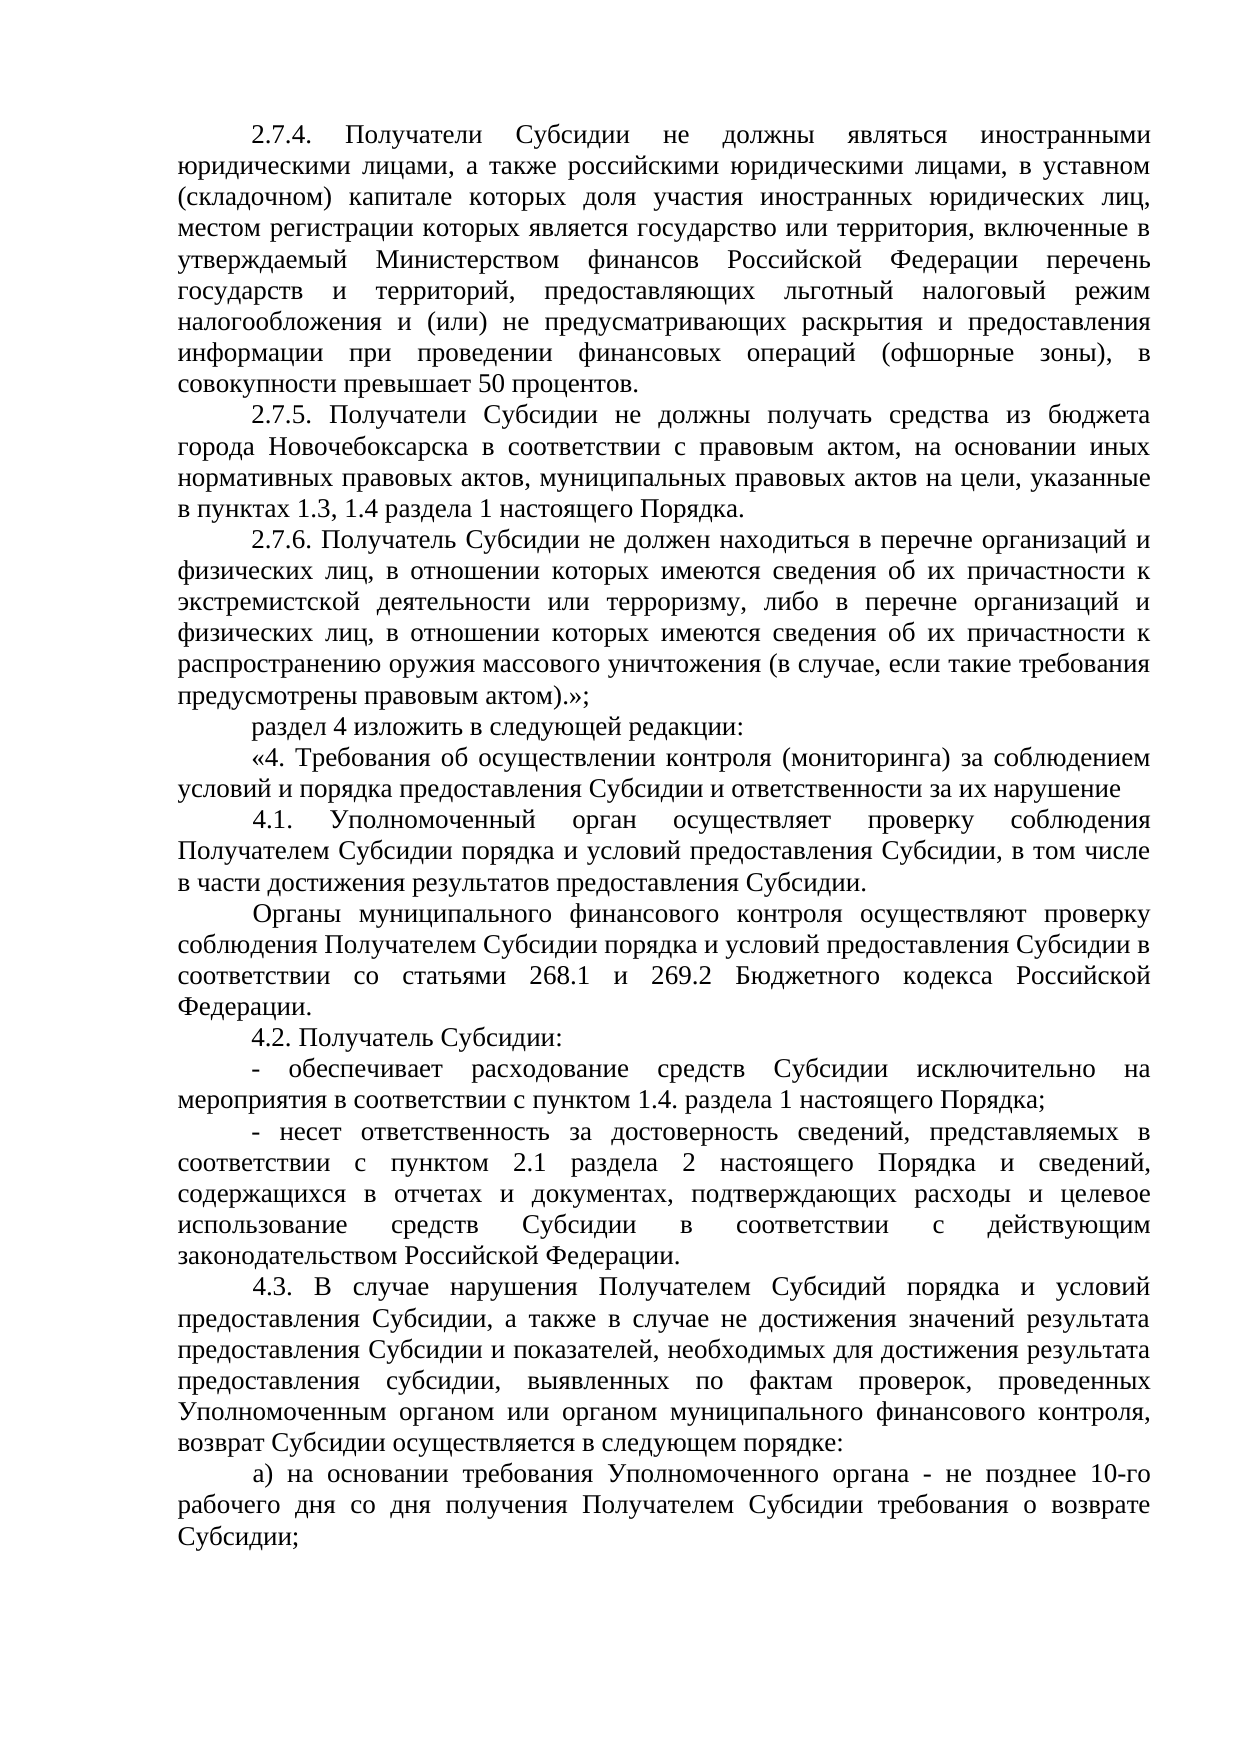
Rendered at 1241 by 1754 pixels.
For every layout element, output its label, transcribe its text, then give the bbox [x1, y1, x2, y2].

text 2.7.4. Получатели Субсидии не должны являться иностранными юридическими лицами, а также российскими юридическими лицами, в уставном (складочном) капитале которых доля участия иностранных юридических лиц, местом регистрации которых является государство или территория, включенные в утверждаемый Министерством финансов Российской Федерации перечень государств и территорий, предоставляющих льготный налоговый режим налогообложения и (или) не предусматривающих раскрытия и предоставления информации при проведении финансовых операций (офшорные зоны), в совокупности превышает 50 процентов. [177, 118, 1152, 398]
text - обеспечивает расходование средств Субсидии исключительно на мероприятия в соответствии с пунктом 1.4. раздела 1 настоящего Порядка; [177, 1052, 1152, 1115]
text - несет ответственность за достоверность сведений, представляемых в соответствии с пунктом 2.1 раздела 2 настоящего Порядка и сведений, содержащихся в отчетах и документах, подтверждающих расходы и целевое использование средств Субсидии в соответствии с действующим законодательством Российской Федерации. [177, 1115, 1152, 1271]
text раздел 4 изложить в следующей редакции: [177, 710, 1152, 741]
text «4. Требования об осуществлении контроля (мониторинга) за соблюдением условий и порядка предоставления Субсидии и ответственности за их нарушение [177, 741, 1152, 803]
text 4.1. Уполномоченный орган осуществляет проверку соблюдения Получателем Субсидии порядка и условий предоставления Субсидии, в том числе в части достижения результатов предоставления Субсидии. [177, 803, 1152, 897]
text 4.3. В случае нарушения Получателем Субсидий порядка и условий предоставления Субсидии, а также в случае не достижения значений результата предоставления Субсидии и показателей, необходимых для достижения результата предоставления субсидии, выявленных по фактам проверок, проведенных Уполномоченным органом или органом муниципального финансового контроля, возврат Субсидии осуществляется в следующем порядке: [177, 1271, 1152, 1457]
text Органы муниципального финансового контроля осуществляют проверку соблюдения Получателем Субсидии порядка и условий предоставления Субсидии в соответствии со статьями 268.1 и 269.2 Бюджетного кодекса Российской Федерации. [177, 897, 1152, 1021]
text а) на основании требования Уполномоченного органа - не позднее 10-го рабочего дня со дня получения Получателем Субсидии требования о возврате Субсидии; [177, 1457, 1152, 1551]
text 4.2. Получатель Субсидии: [177, 1021, 1152, 1052]
text 2.7.6. Получатель Субсидии не должен находиться в перечне организаций и физических лиц, в отношении которых имеются сведения об их причастности к экстремистской деятельности или терроризму, либо в перечне организаций и физических лиц, в отношении которых имеются сведения об их причастности к распространению оружия массового уничтожения (в случае, если такие требования предусмотрены правовым актом).»; [177, 523, 1152, 710]
text 2.7.5. Получатели Субсидии не должны получать средства из бюджета города Новочебоксарска в соответствии с правовым актом, на основании иных нормативных правовых актов, муниципальных правовых актов на цели, указанные в пунктах 1.3, 1.4 раздела 1 настоящего Порядка. [177, 398, 1152, 523]
